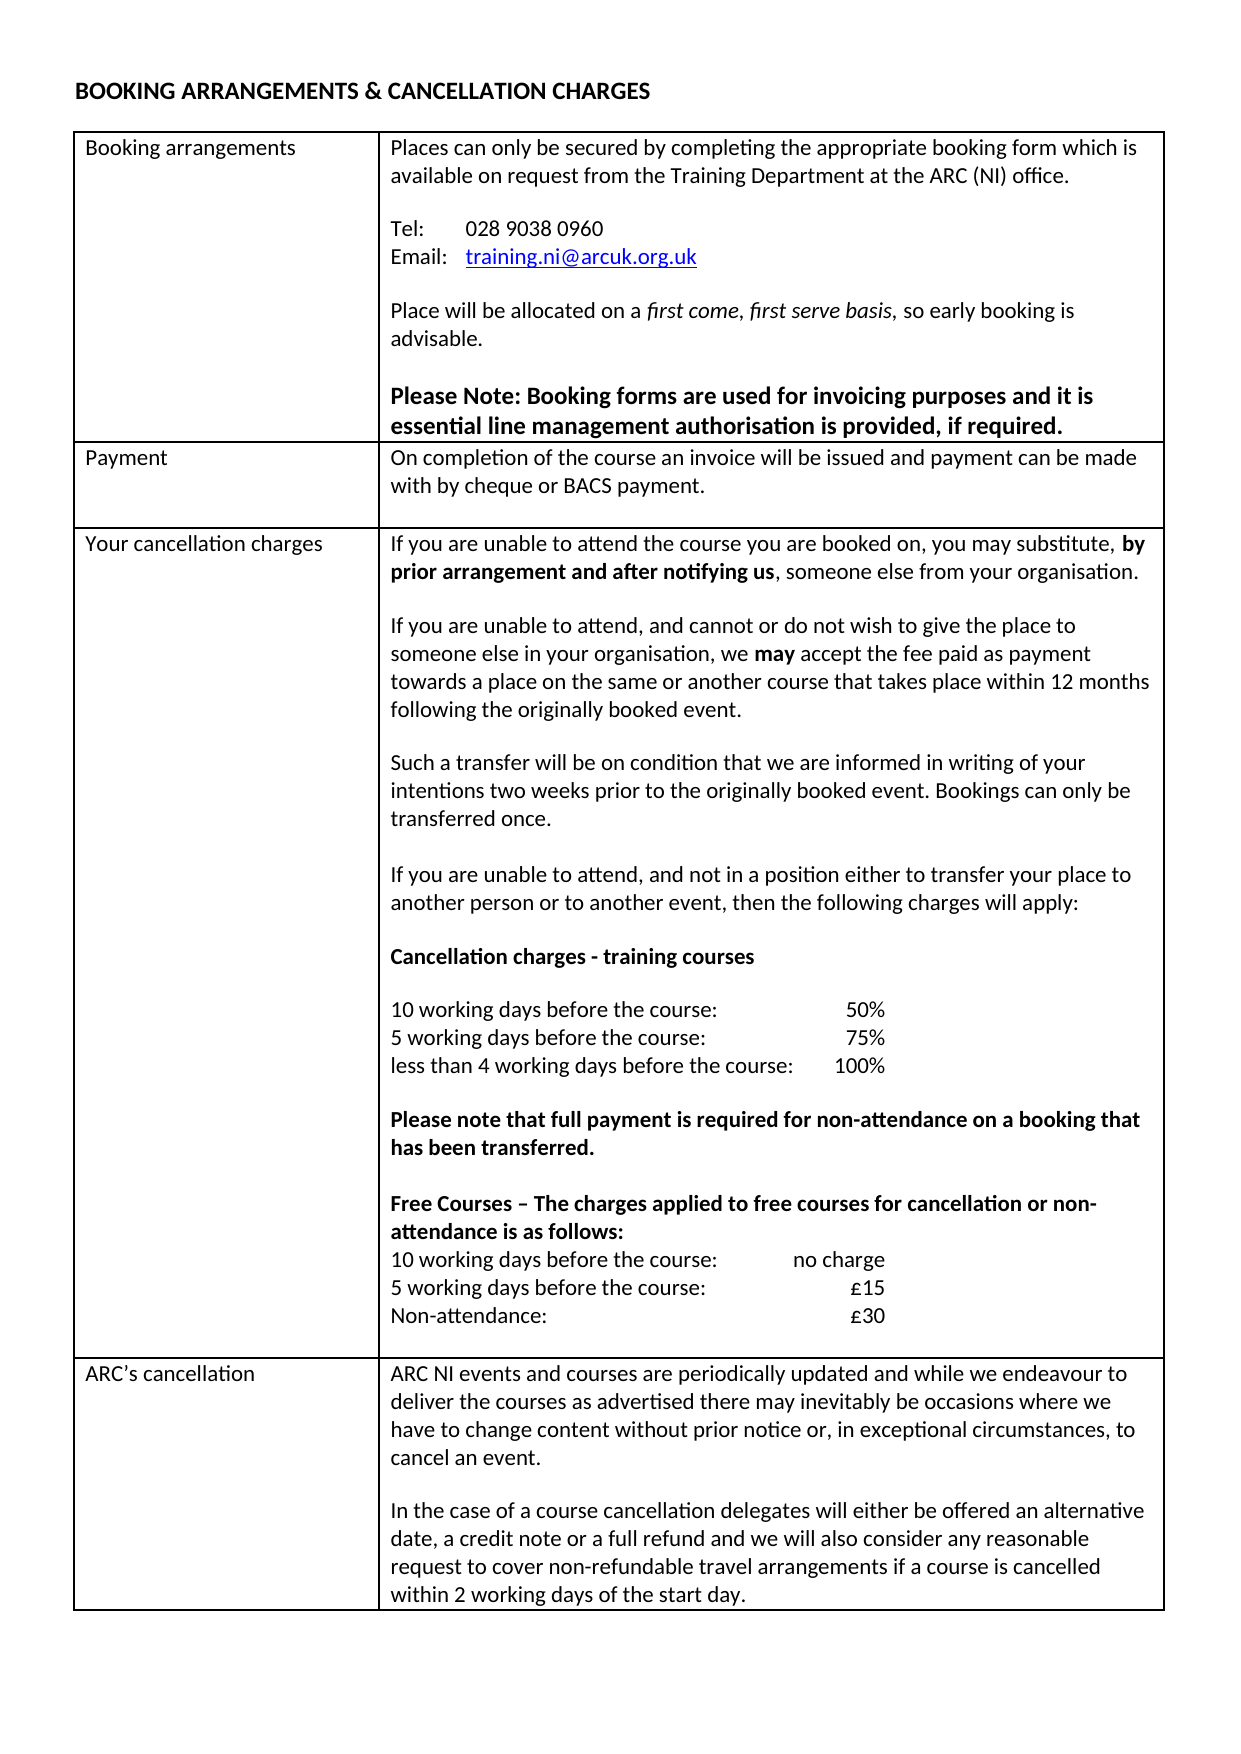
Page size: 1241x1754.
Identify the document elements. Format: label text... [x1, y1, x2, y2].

table_cell Payment [75, 443, 378, 527]
table_header Places can only be secured by completing the appropriate booking form which is available on request from the Training Department at the ARC (NI) office. Tel: 028 9038 0960 Email: training.ni@arcuk.org.uk Place will be allocated on a first come, first serve basis, so early booking is advisable. Please Note: Booking forms are used for invoicing purposes and it is essential line management authorisation is provided, if required. [380, 133, 1163, 441]
table_cell ARC’s cancellation [75, 1359, 378, 1608]
table_cell If you are unable to attend the course you are booked on, you may substitute, by prior arrangement and after notifying us, someone else from your organisation. If you are unable to attend, and cannot or do not wish to give the place to someone else in your organisation, we may accept the fee paid as payment towards a place on the same or another course that takes place within 12 months following the originally booked event. Such a transfer will be on condition that we are informed in writing of your intentions two weeks prior to the originally booked event. Bookings can only be transferred once. If you are unable to attend, and not in a position either to transfer your place to another person or to another event, then the following charges will apply: Cancellation charges - training courses 10 working days before the course: 50% 5 working days before the course: 75% less than 4 working days before the course: 100% Please note that full payment is required for non-attendance on a booking that has been transferred. Free Courses – The charges applied to free courses for cancellation or non-attendance is as follows: 10 working days before the course: no charge 5 working days before the course: £15 Non-attendance: £30 [380, 529, 1163, 1357]
table_header Booking arrangements [75, 133, 378, 441]
table_cell On completion of the course an invoice will be issued and payment can be made with by cheque or BACS payment. [380, 443, 1163, 527]
text BOOKING ARRANGEMENTS & CANCELLATION CHARGES [75, 75, 1165, 106]
table_cell Your cancellation charges [75, 529, 378, 1357]
table_cell ARC NI events and courses are periodically updated and while we endeavour to deliver the courses as advertised there may inevitably be occasions where we have to change content without prior notice or, in exceptional circumstances, to cancel an event. In the case of a course cancellation delegates will either be offered an alternative date, a credit note or a full refund and we will also consider any reasonable request to cover non-refundable travel arrangements if a course is cancelled within 2 working days of the start day. [380, 1359, 1163, 1608]
